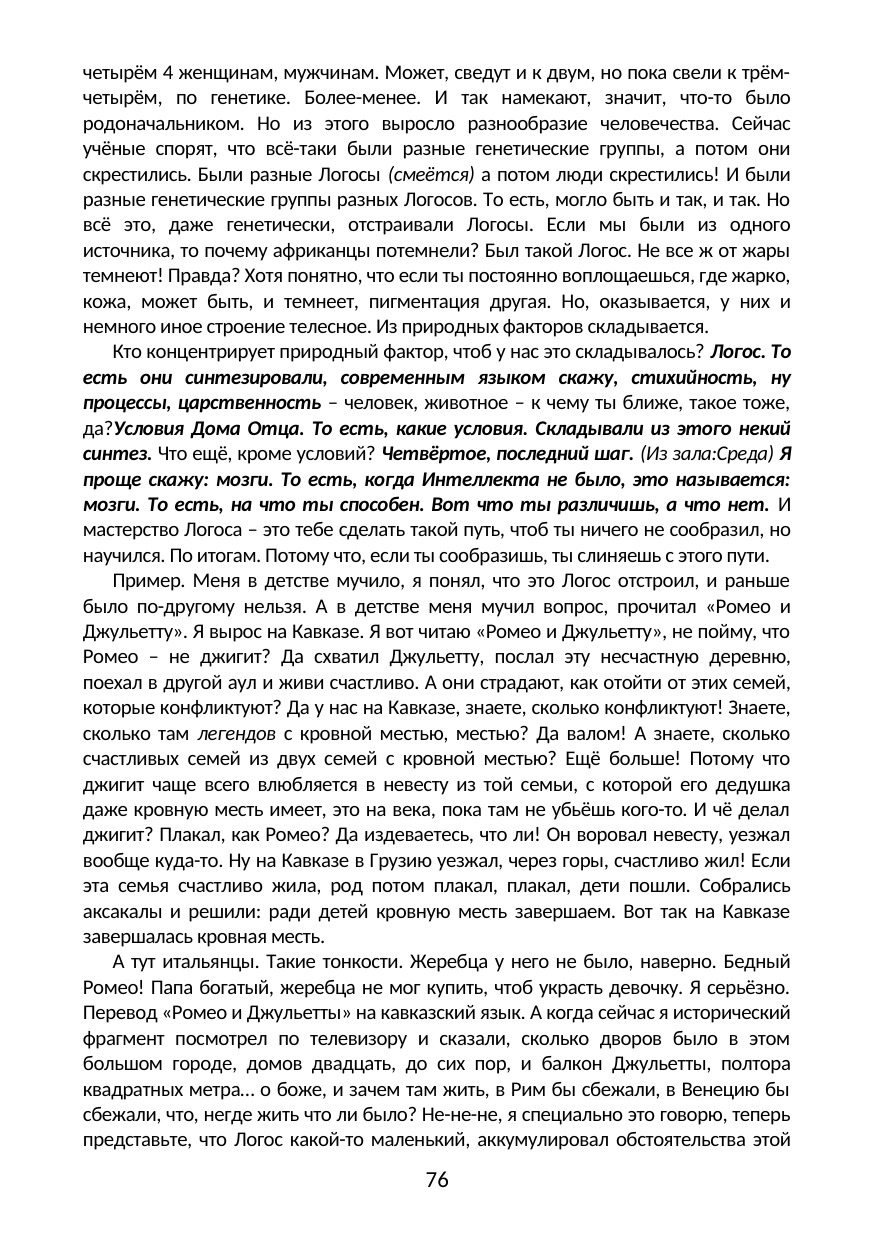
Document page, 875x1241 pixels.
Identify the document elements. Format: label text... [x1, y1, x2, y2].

text Кто концентрирует природный фактор, чтоб у нас это складывалось? Логос. То есть они синтезировали, современным языком скажу, стихийность, ну процессы, царственность – человек, животное – к чему ты ближе, такое тоже, да?Условия Дома Отца. То есть, какие условия. Складывали из этого некий синтез. Что ещё, кроме условий? Четвёртое, последний шаг. (Из зала:Среда) Я проще скажу: мозги. То есть, когда Интеллекта не было, это называется: мозги. То есть, на что ты способен. Вот что ты различишь, а что нет. И мастерство Логоса – это тебе сделать такой путь, чтоб ты ничего не сообразил, но научился. По итогам. Потому что, если ты сообразишь, ты слиняешь с этого пути. [83, 339, 791, 567]
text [83, 59, 791, 339]
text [83, 949, 791, 1152]
text Пример. Меня в детстве мучило, я понял, что это Логос отстроил, и раньше было по-другому нельзя. А в детстве меня мучил вопрос, прочитал «Ромео и Джульетту». Я вырос на Кавказе. Я вот читаю «Ромео и Джульетту», не пойму, что Ромео – не джигит? Да схватил Джульетту, послал эту несчастную деревню, поехал в другой аул и живи счастливо. А они страдают, как отойти от этих семей, которые конфликтуют? Да у нас на Кавказе, знаете, сколько конфликтуют! Знаете, сколько там легендов с кровной местью, местью? Да валом! А знаете, сколько счастливых семей из двух семей с кровной местью? Ещё больше! Потому что джигит чаще всего влюбляется в невесту из той семьи, с которой его дедушка даже кровную месть имеет, это на века, пока там не убьёшь кого-то. И чё делал джигит? Плакал, как Ромео? Да издеваетесь, что ли! Он воровал невесту, уезжал вообще куда-то. Ну на Кавказе в Грузию уезжал, через горы, счастливо жил! Если эта семья счастливо жила, род потом плакал, плакал, дети пошли. Собрались аксакалы и решили: ради детей кровную месть завершаем. Вот так на Кавказе завершалась кровная месть. [83, 567, 791, 949]
